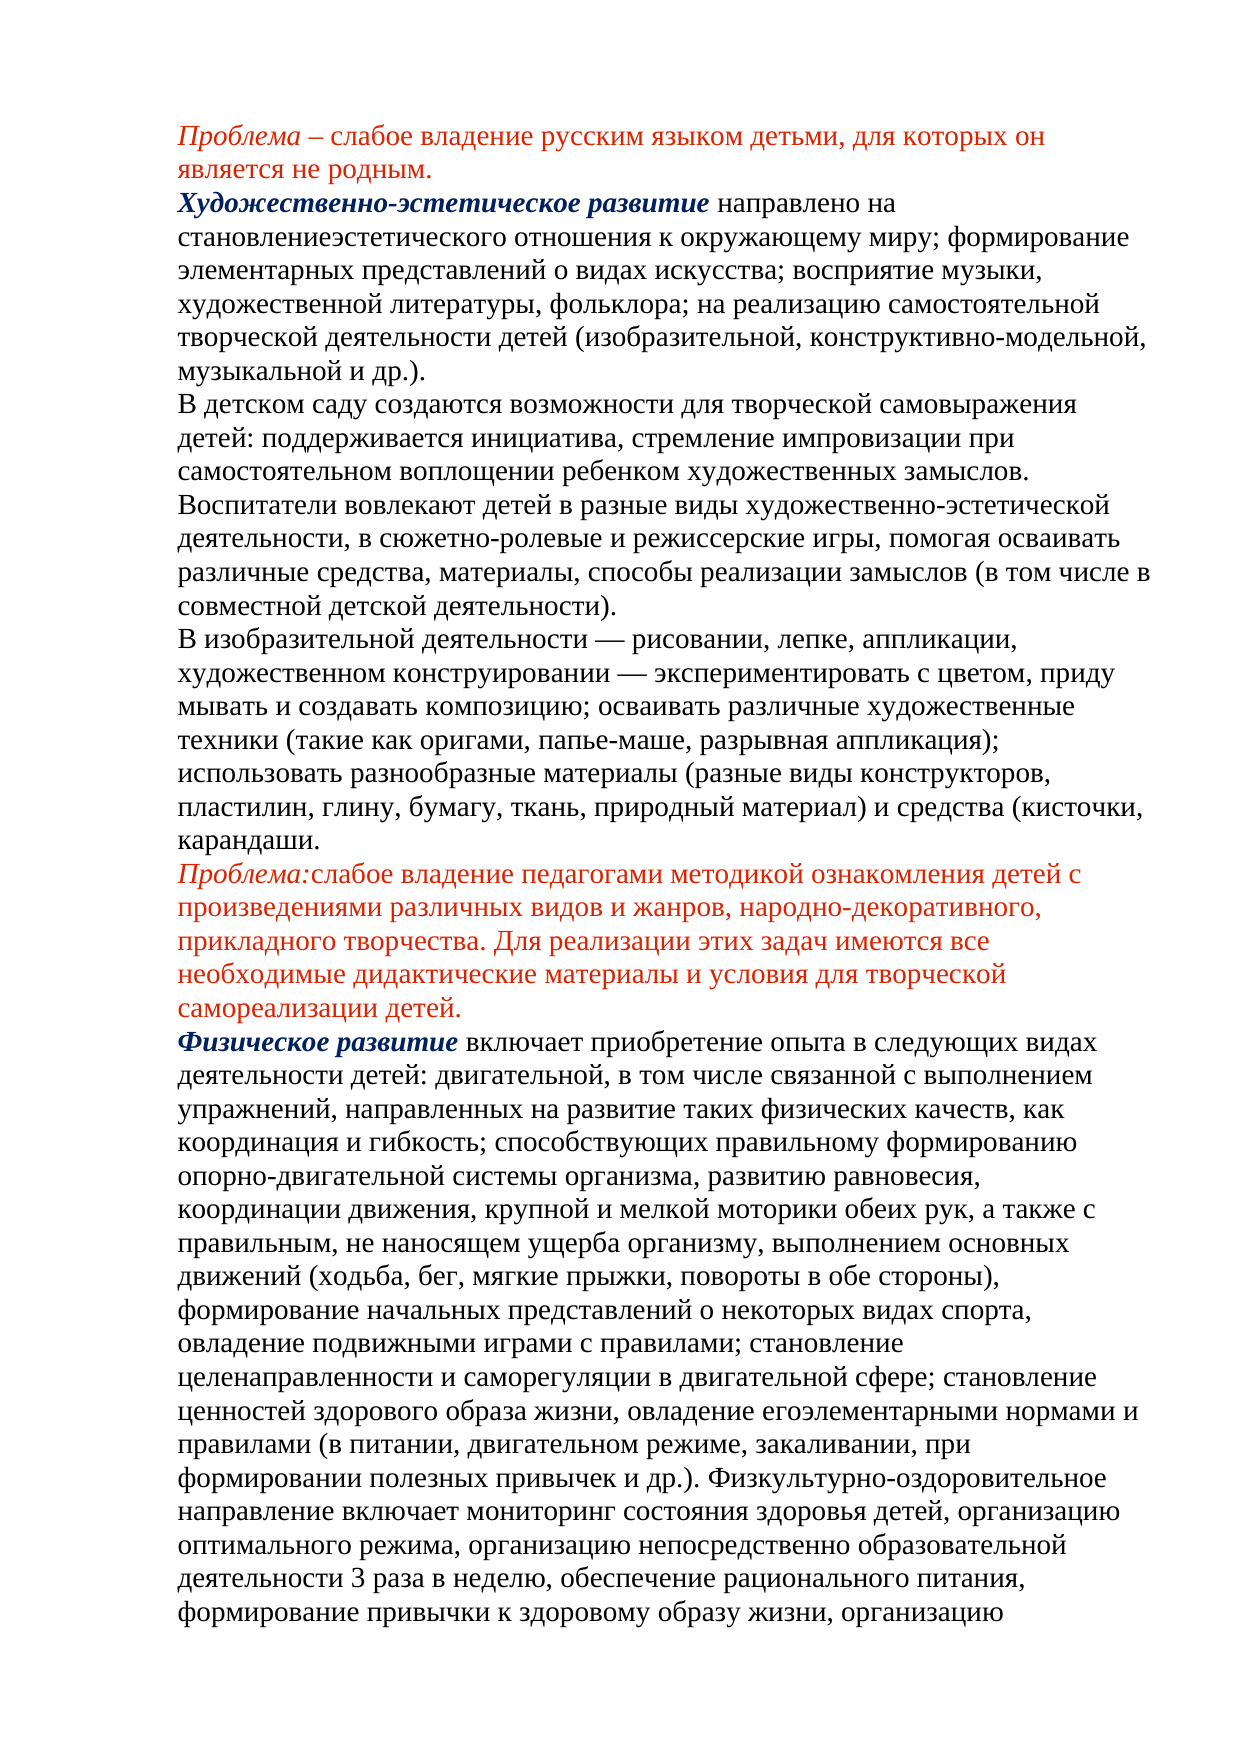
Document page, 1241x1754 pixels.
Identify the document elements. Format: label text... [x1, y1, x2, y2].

text В детском саду создаются возможности для творческой самовыражения детей: поддерживается инициатива, стремление импровизации при самостоятельном воплощении ребенком художественных замыслов. Воспитатели вовлекают детей в разные виды художе​ственно-эстетической деятельнос​ти, в сюжетно-ролевые и режис​серские игры, помогая осваивать различные средства, материалы, способы реализации замыслов (в том числе в совместной детской деятельности). [177, 386, 1152, 621]
text В изобразитель​ной деятельности — рисовании, лепке, аппликации, художествен​ном конструировании — экспе​риментировать с цветом, приду​мывать и создавать композицию; осваивать различные художе​ственные техники (такие как ори​гами, папье-маше, разрывная апп​ликация); использовать разнооб​разные материалы (разные виды конструкторов, пластилин, глину, бумагу, ткань, природный матери​ал) и средства (кисточки, каранда​ши. [177, 621, 1152, 856]
text Проблема:слабое владение педагогами методикой ознакомления детей с произведениями различных видов и жанров, народно-декоративного, прикладного творчества. Для реализации этих задач имеются все необходимые дидактические материалы и условия для творческой самореализации детей. [177, 856, 1152, 1024]
text Проблема – слабое владение русским языком детьми, для которых он является не родным. [177, 118, 1152, 185]
text Художественно-эстетическое развитие направлено на становлениеэстетического отношения к окружающему миру; формирование элементарных представлений о видах искусства; восприятие музыки, художественной литературы, фольклора; на реализацию самостоятельной творческой деятельности детей (изобразительной, конструктивно-модельной, музыкальной и др.). [177, 185, 1152, 386]
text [177, 1024, 1152, 1627]
